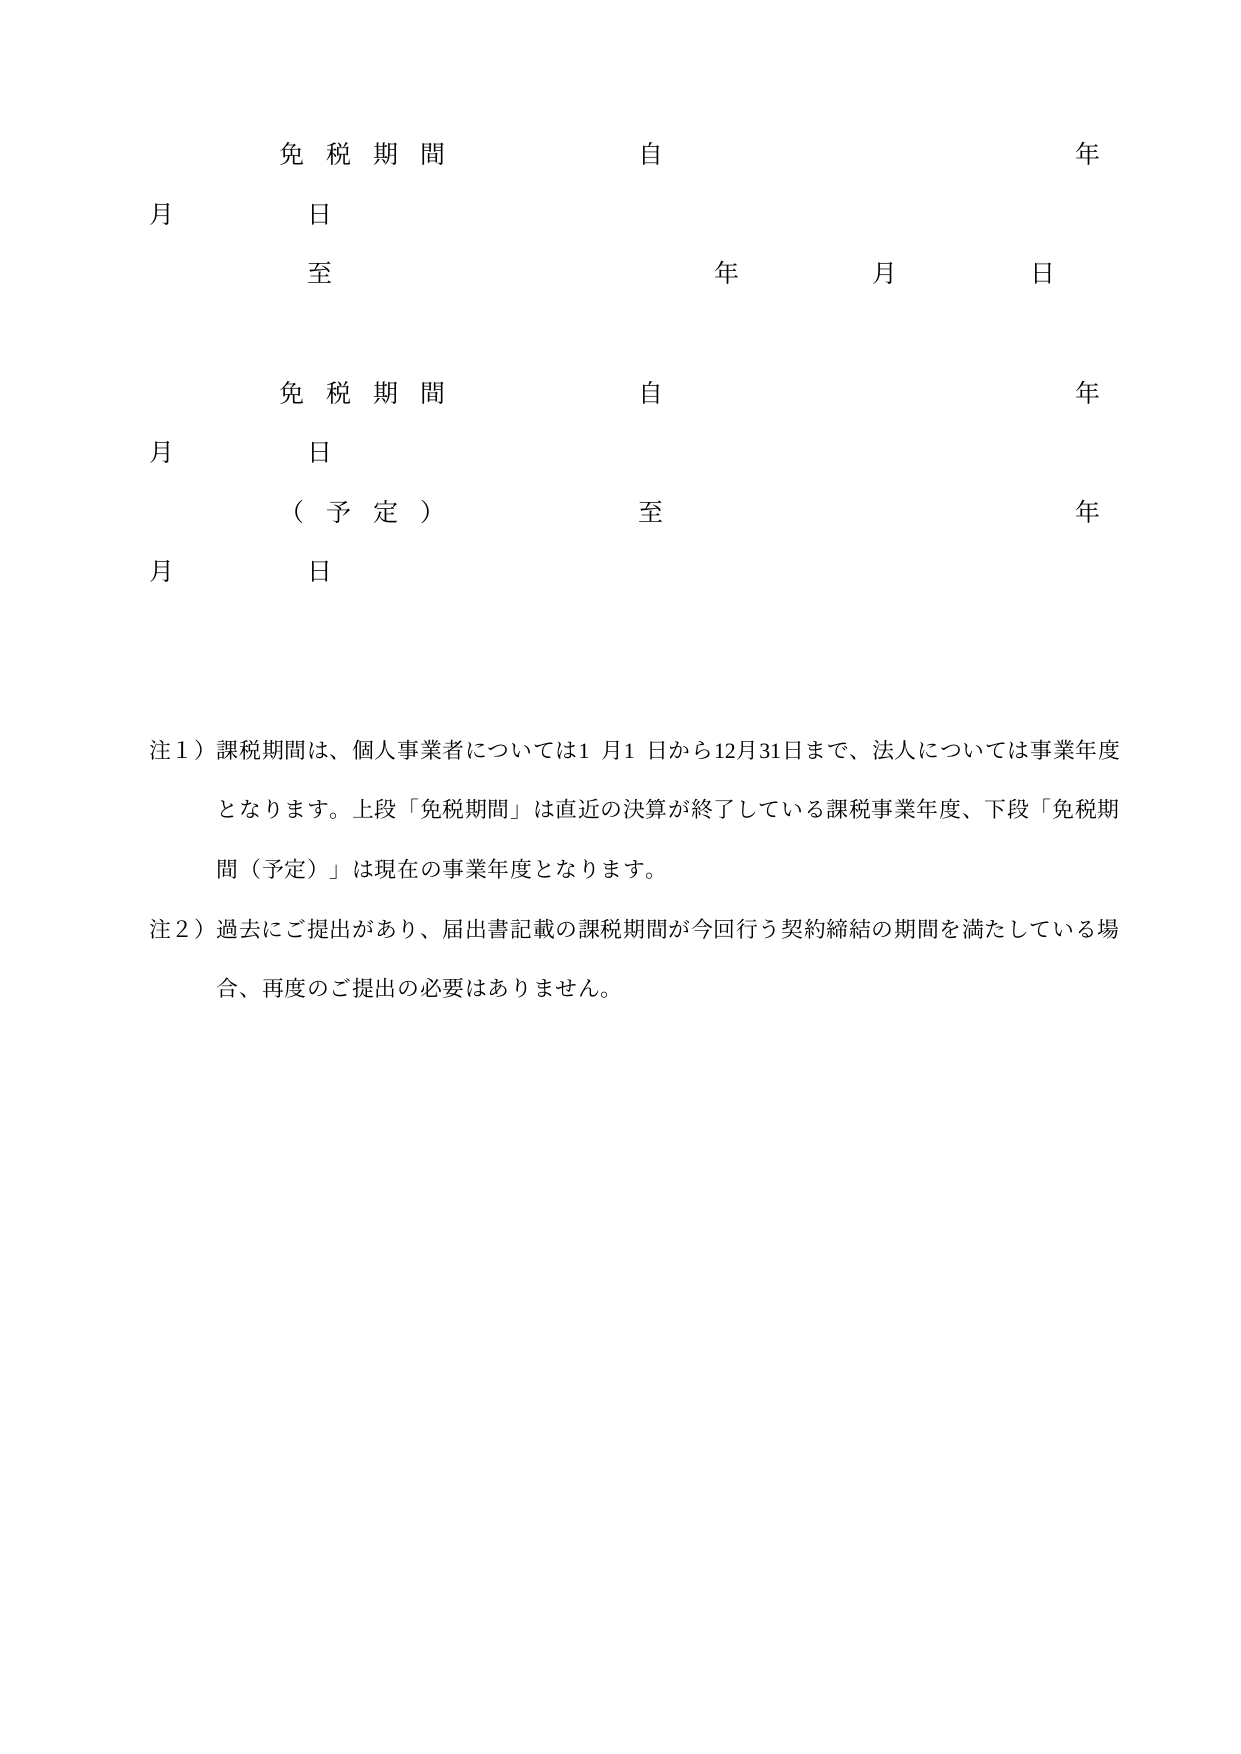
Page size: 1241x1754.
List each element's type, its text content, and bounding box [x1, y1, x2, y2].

text 注２）過去にご提出があり、届出書記載の課税期間が今回行う契約締結の期間を満たしている場合、再度のご提出の必要はありません。 [149, 898, 1121, 1017]
text 免税期間 自 年 月 日 [149, 123, 1121, 242]
text 至 年 月 日 [149, 242, 1121, 302]
text 免税期間 自 年 月 日 [149, 361, 1121, 481]
text 注１）課税期間は、個人事業者については1月1日から12月31日まで、法人については事業年度となります。上段「免税期間」は直近の決算が終了している課税事業年度、下段「免税期間（予定）」は現在の事業年度となります。 [149, 719, 1121, 898]
text （予定） 至 年 月 日 [149, 481, 1121, 600]
